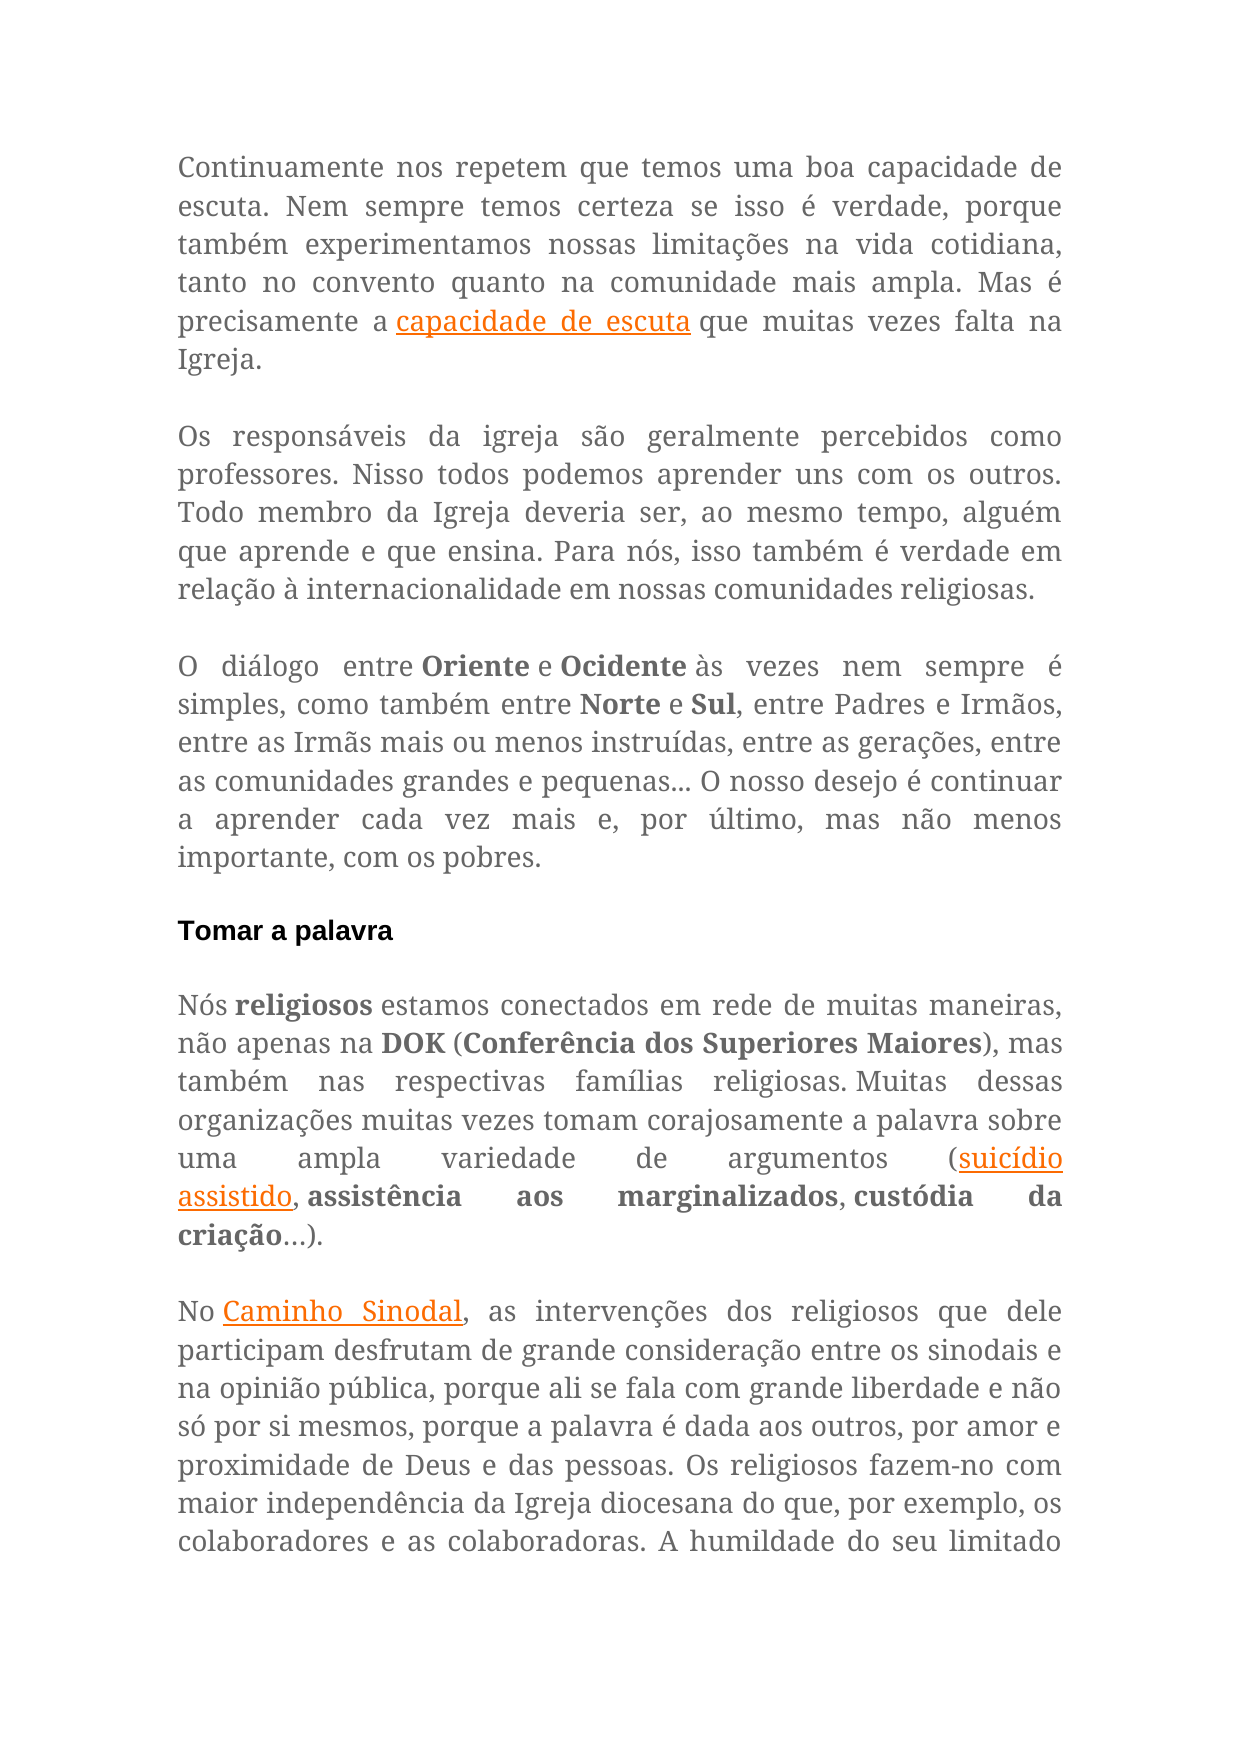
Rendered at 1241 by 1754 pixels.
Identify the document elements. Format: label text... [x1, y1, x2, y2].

text Os responsáveis da igreja são geralmente percebidos como professores. Nisso todos podemos aprender uns com os outros. Todo membro da Igreja deveria ser, ao mesmo tempo, alguém que aprende e que ensina. Para nós, isso também é verdade em relação à internacionalidade em nossas comunidades religiosas. [177, 416, 1063, 608]
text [177, 1292, 1063, 1560]
text O diálogo entre Oriente e Ocidente às vezes nem sempre é simples, como também entre Norte e Sul, entre Padres e Irmãos, entre as Irmãs mais ou menos instruídas, entre as gerações, entre as comunidades grandes e pequenas... O nosso desejo é continuar a aprender cada vez mais e, por último, mas não menos importante, com os pobres. [177, 646, 1063, 876]
text Nós religiosos estamos conectados em rede de muitas maneiras, não apenas na DOK (Conferência dos Superiores Maiores), mas também nas respectivas famílias religiosas. Muitas dessas organizações muitas vezes tomam corajosamente a palavra sobre uma ampla variedade de argumentos (suicídio assistido, assistência aos marginalizados, custódia da criação…). [177, 985, 1063, 1253]
text Tomar a palavra [177, 914, 1063, 947]
text Continuamente nos repetem que temos uma boa capacidade de escuta. Nem sempre temos certeza se isso é verdade, porque também experimentamos nossas limitações na vida cotidiana, tanto no convento quanto na comunidade mais ampla. Mas é precisamente a capacidade de escuta que muitas vezes falta na Igreja. [177, 148, 1063, 378]
